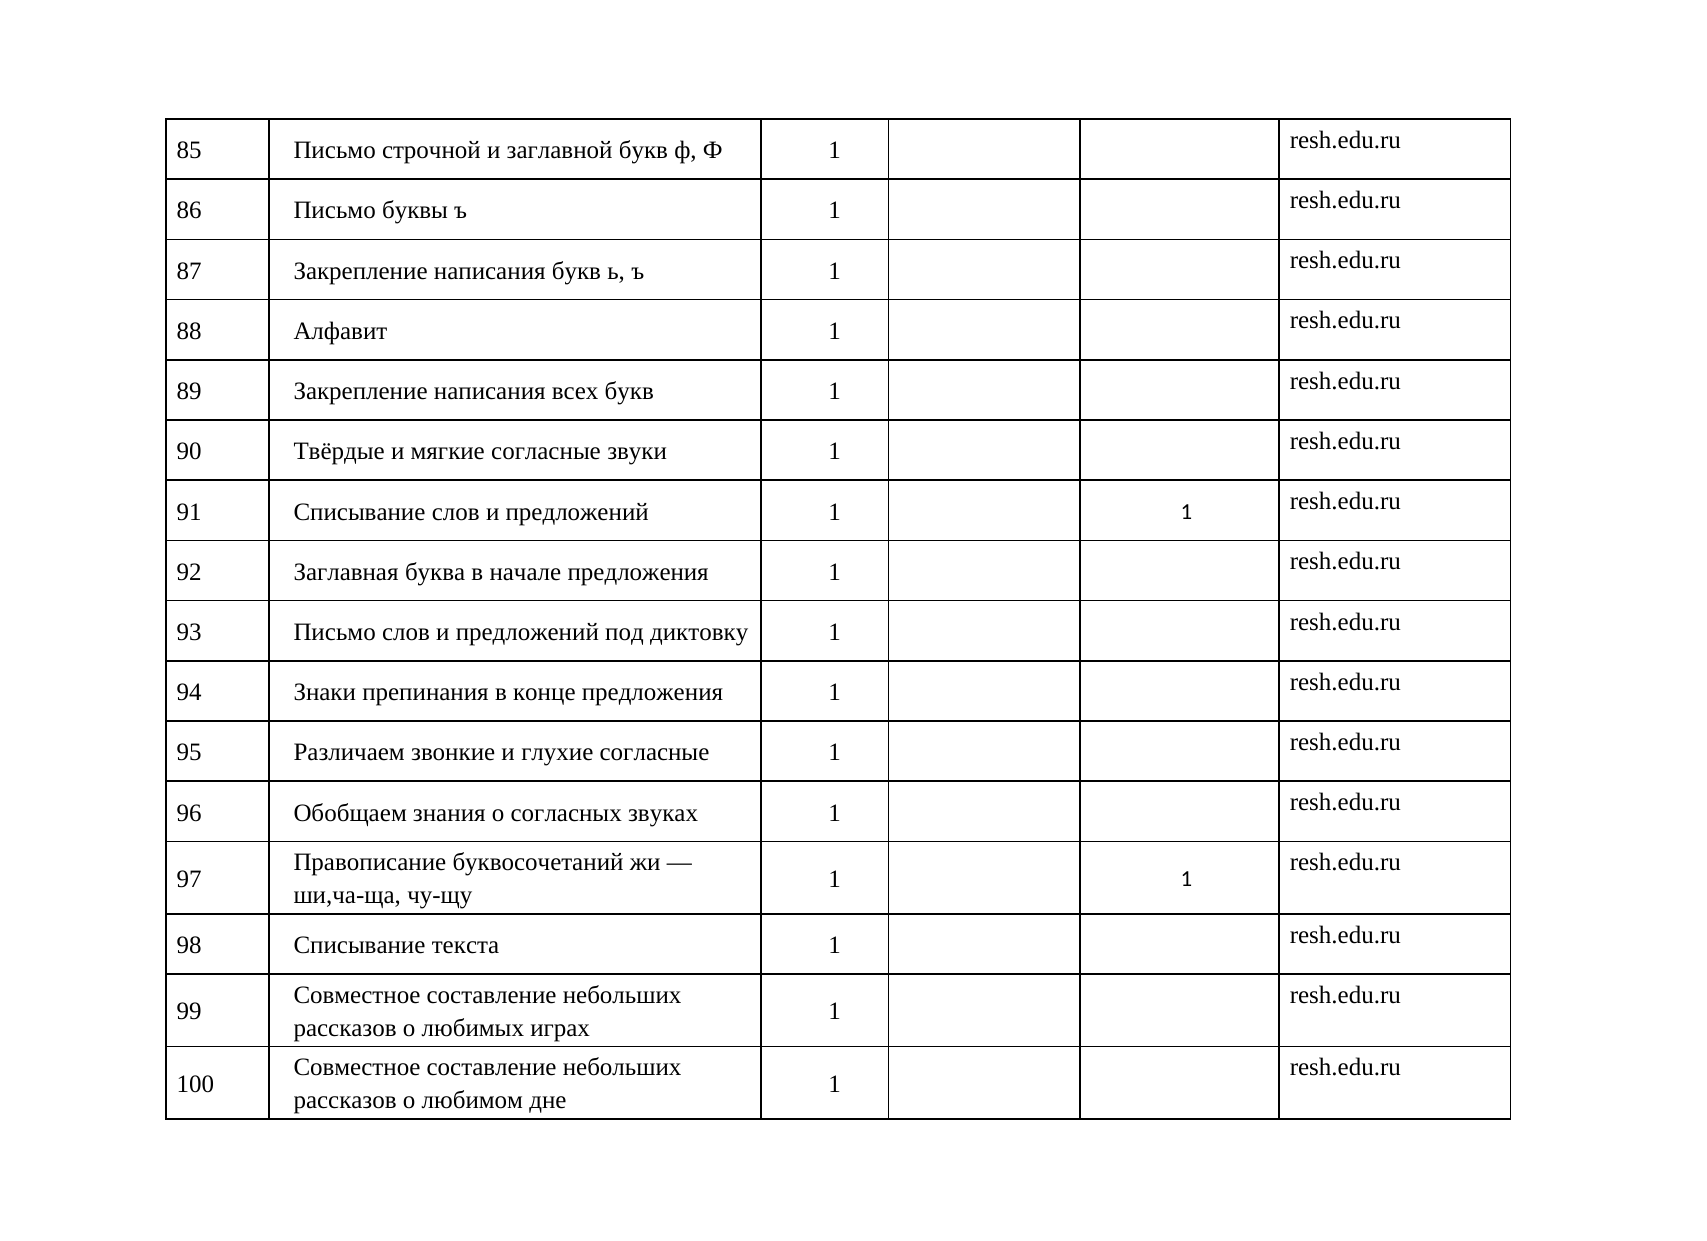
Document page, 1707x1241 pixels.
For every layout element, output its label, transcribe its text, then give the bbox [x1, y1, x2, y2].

table_cell [1081, 421, 1278, 479]
table_cell resh.edu.ru [1280, 180, 1510, 238]
table_cell [889, 300, 1079, 359]
table_cell 1 [762, 601, 888, 660]
table_cell Правописание буквосочетаний жи ― ши,ча-ща, чу-щу [270, 842, 760, 913]
table_cell resh.edu.ru [1280, 842, 1510, 913]
table_cell 87 [167, 240, 268, 299]
table_cell resh.edu.ru [1280, 300, 1510, 359]
table_cell 1 [762, 300, 888, 359]
table_cell [889, 120, 1079, 178]
table_cell 100 [167, 1047, 268, 1118]
table_cell resh.edu.ru [1280, 120, 1510, 178]
table_cell [889, 421, 1079, 479]
table_cell 1 [762, 975, 888, 1046]
table_cell Заглавная буква в начале предложения [270, 541, 760, 600]
table_cell [889, 601, 1079, 660]
table_cell [1081, 722, 1278, 780]
table_cell 90 [167, 421, 268, 479]
table_cell [1081, 662, 1278, 720]
table_cell [889, 1047, 1079, 1118]
table_cell Алфавит [270, 300, 760, 359]
table_cell [1081, 601, 1278, 660]
table_cell [1081, 180, 1278, 238]
table_cell [1081, 120, 1278, 178]
table_cell 1 [1081, 842, 1278, 913]
table_cell 93 [167, 601, 268, 660]
table_cell resh.edu.ru [1280, 601, 1510, 660]
table_cell 98 [167, 915, 268, 973]
table_cell [889, 662, 1079, 720]
table_cell Письмо строчной и заглавной букв ф, Ф [270, 120, 760, 178]
table_cell 1 [762, 842, 888, 913]
table_cell [1081, 541, 1278, 600]
table_cell [1081, 782, 1278, 841]
table_cell 1 [762, 361, 888, 419]
table_cell 1 [762, 481, 888, 539]
table_cell 85 [167, 120, 268, 178]
table_cell 88 [167, 300, 268, 359]
table_cell resh.edu.ru [1280, 782, 1510, 841]
table_cell Закрепление написания всех букв [270, 361, 760, 419]
table_cell [889, 722, 1079, 780]
table_cell Твёрдые и мягкие согласные звуки [270, 421, 760, 479]
table_cell [889, 180, 1079, 238]
table_cell [1081, 361, 1278, 419]
table_cell [1081, 300, 1278, 359]
table_cell [889, 481, 1079, 539]
table_cell 92 [167, 541, 268, 600]
table_cell 1 [1081, 481, 1278, 539]
table_cell [889, 915, 1079, 973]
table_cell resh.edu.ru [1280, 915, 1510, 973]
table_cell resh.edu.ru [1280, 481, 1510, 539]
table_cell [1081, 1047, 1278, 1118]
table_cell 1 [762, 180, 888, 238]
table_cell [1081, 240, 1278, 299]
table_cell resh.edu.ru [1280, 722, 1510, 780]
table_cell resh.edu.ru [1280, 361, 1510, 419]
table_cell resh.edu.ru [1280, 541, 1510, 600]
table_cell [889, 842, 1079, 913]
table_cell 1 [762, 1047, 888, 1118]
table_cell 1 [762, 120, 888, 178]
table_cell resh.edu.ru [1280, 421, 1510, 479]
table_cell Закрепление написания букв ь, ъ [270, 240, 760, 299]
table_cell 97 [167, 842, 268, 913]
table_cell 1 [762, 782, 888, 841]
table_cell 91 [167, 481, 268, 539]
table_cell resh.edu.ru [1280, 662, 1510, 720]
table_cell 1 [762, 240, 888, 299]
table_cell 89 [167, 361, 268, 419]
table_cell [1081, 975, 1278, 1046]
table_cell Совместное составление небольших рассказов о любимом дне [270, 1047, 760, 1118]
table_cell Письмо слов и предложений под диктовку [270, 601, 760, 660]
table_cell 1 [762, 421, 888, 479]
table_cell resh.edu.ru [1280, 1047, 1510, 1118]
table_cell Обобщаем знания о согласных звуках [270, 782, 760, 841]
table_cell 1 [762, 915, 888, 973]
table_cell 99 [167, 975, 268, 1046]
table_cell [889, 541, 1079, 600]
table_cell [889, 361, 1079, 419]
table_cell Списывание слов и предложений [270, 481, 760, 539]
table_cell [889, 975, 1079, 1046]
table_cell [1081, 915, 1278, 973]
table_cell Совместное составление небольших рассказов о любимых играх [270, 975, 760, 1046]
table_cell Письмо буквы ъ [270, 180, 760, 238]
table_cell [889, 782, 1079, 841]
table_cell resh.edu.ru [1280, 975, 1510, 1046]
table_cell [889, 240, 1079, 299]
table_cell 86 [167, 180, 268, 238]
table_cell Различаем звонкие и глухие согласные [270, 722, 760, 780]
table_cell Знаки препинания в конце предложения [270, 662, 760, 720]
table_cell 96 [167, 782, 268, 841]
table_cell Списывание текста [270, 915, 760, 973]
table_cell 95 [167, 722, 268, 780]
table_cell 1 [762, 662, 888, 720]
table_cell 94 [167, 662, 268, 720]
table_cell 1 [762, 722, 888, 780]
table_cell resh.edu.ru [1280, 240, 1510, 299]
table_cell 1 [762, 541, 888, 600]
